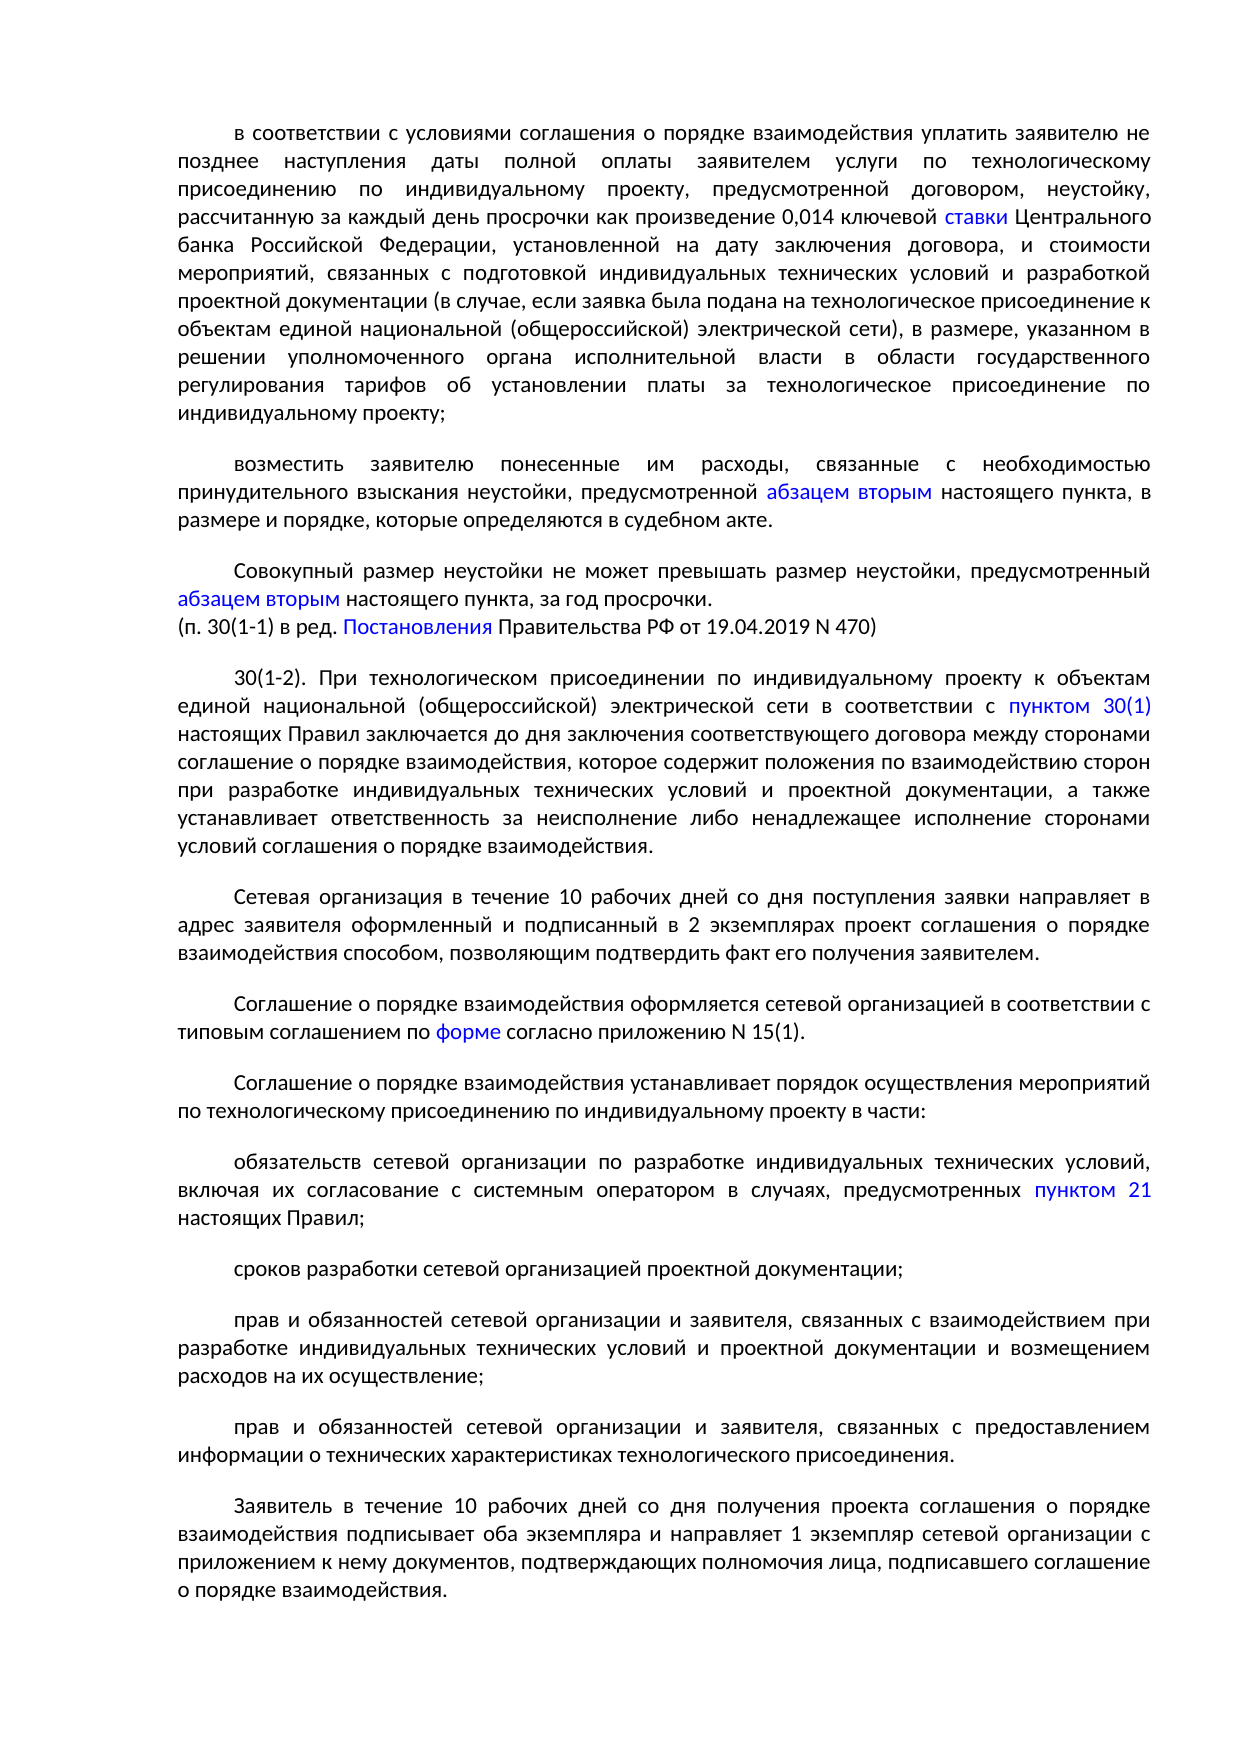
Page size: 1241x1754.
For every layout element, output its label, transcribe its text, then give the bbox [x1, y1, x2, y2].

text сроков разработки сетевой организацией проектной документации; [177, 1254, 1152, 1282]
text (п. 30(1-1) в ред. Постановления Правительства РФ от 19.04.2019 N 470) [177, 612, 1152, 640]
text Сетевая организация в течение 10 рабочих дней со дня поступления заявки направляет в адрес заявителя оформленный и подписанный в 2 экземплярах проект соглашения о порядке взаимодействия способом, позволяющим подтвердить факт его получения заявителем. [177, 882, 1152, 966]
text Соглашение о порядке взаимодействия устанавливает порядок осуществления мероприятий по технологическому присоединению по индивидуальному проекту в части: [177, 1068, 1152, 1124]
text Заявитель в течение 10 рабочих дней со дня получения проекта соглашения о порядке взаимодействия подписывает оба экземпляра и направляет 1 экземпляр сетевой организации с приложением к нему документов, подтверждающих полномочия лица, подписавшего соглашение о порядке взаимодействия. [177, 1491, 1152, 1603]
text обязательств сетевой организации по разработке индивидуальных технических условий, включая их согласование с системным оператором в случаях, предусмотренных пунктом 21 настоящих Правил; [177, 1147, 1152, 1231]
text прав и обязанностей сетевой организации и заявителя, связанных с взаимодействием при разработке индивидуальных технических условий и проектной документации и возмещением расходов на их осуществление; [177, 1305, 1152, 1389]
text 30(1-2). При технологическом присоединении по индивидуальному проекту к объектам единой национальной (общероссийской) электрической сети в соответствии с пунктом 30(1) настоящих Правил заключается до дня заключения соответствующего договора между сторонами соглашение о порядке взаимодействия, которое содержит положения по взаимодействию сторон при разработке индивидуальных технических условий и проектной документации, а также устанавливает ответственность за неисполнение либо ненадлежащее исполнение сторонами условий соглашения о порядке взаимодействия. [177, 663, 1152, 859]
text прав и обязанностей сетевой организации и заявителя, связанных с предоставлением информации о технических характеристиках технологического присоединения. [177, 1412, 1152, 1468]
text Совокупный размер неустойки не может превышать размер неустойки, предусмотренный абзацем вторым настоящего пункта, за год просрочки. [177, 556, 1152, 612]
text возместить заявителю понесенные им расходы, связанные с необходимостью принудительного взыскания неустойки, предусмотренной абзацем вторым настоящего пункта, в размере и порядке, которые определяются в судебном акте. [177, 449, 1152, 533]
text в соответствии с условиями соглашения о порядке взаимодействия уплатить заявителю не позднее наступления даты полной оплаты заявителем услуги по технологическому присоединению по индивидуальному проекту, предусмотренной договором, неустойку, рассчитанную за каждый день просрочки как произведение 0,014 ключевой ставки Центрального банка Российской Федерации, установленной на дату заключения договора, и стоимости мероприятий, связанных с подготовкой индивидуальных технических условий и разработкой проектной документации (в случае, если заявка была подана на технологическое присоединение к объектам единой национальной (общероссийской) электрической сети), в размере, указанном в решении уполномоченного органа исполнительной власти в области государственного регулирования тарифов об установлении платы за технологическое присоединение по индивидуальному проекту; [177, 118, 1152, 426]
text Соглашение о порядке взаимодействия оформляется сетевой организацией в соответствии с типовым соглашением по форме согласно приложению N 15(1). [177, 989, 1152, 1045]
